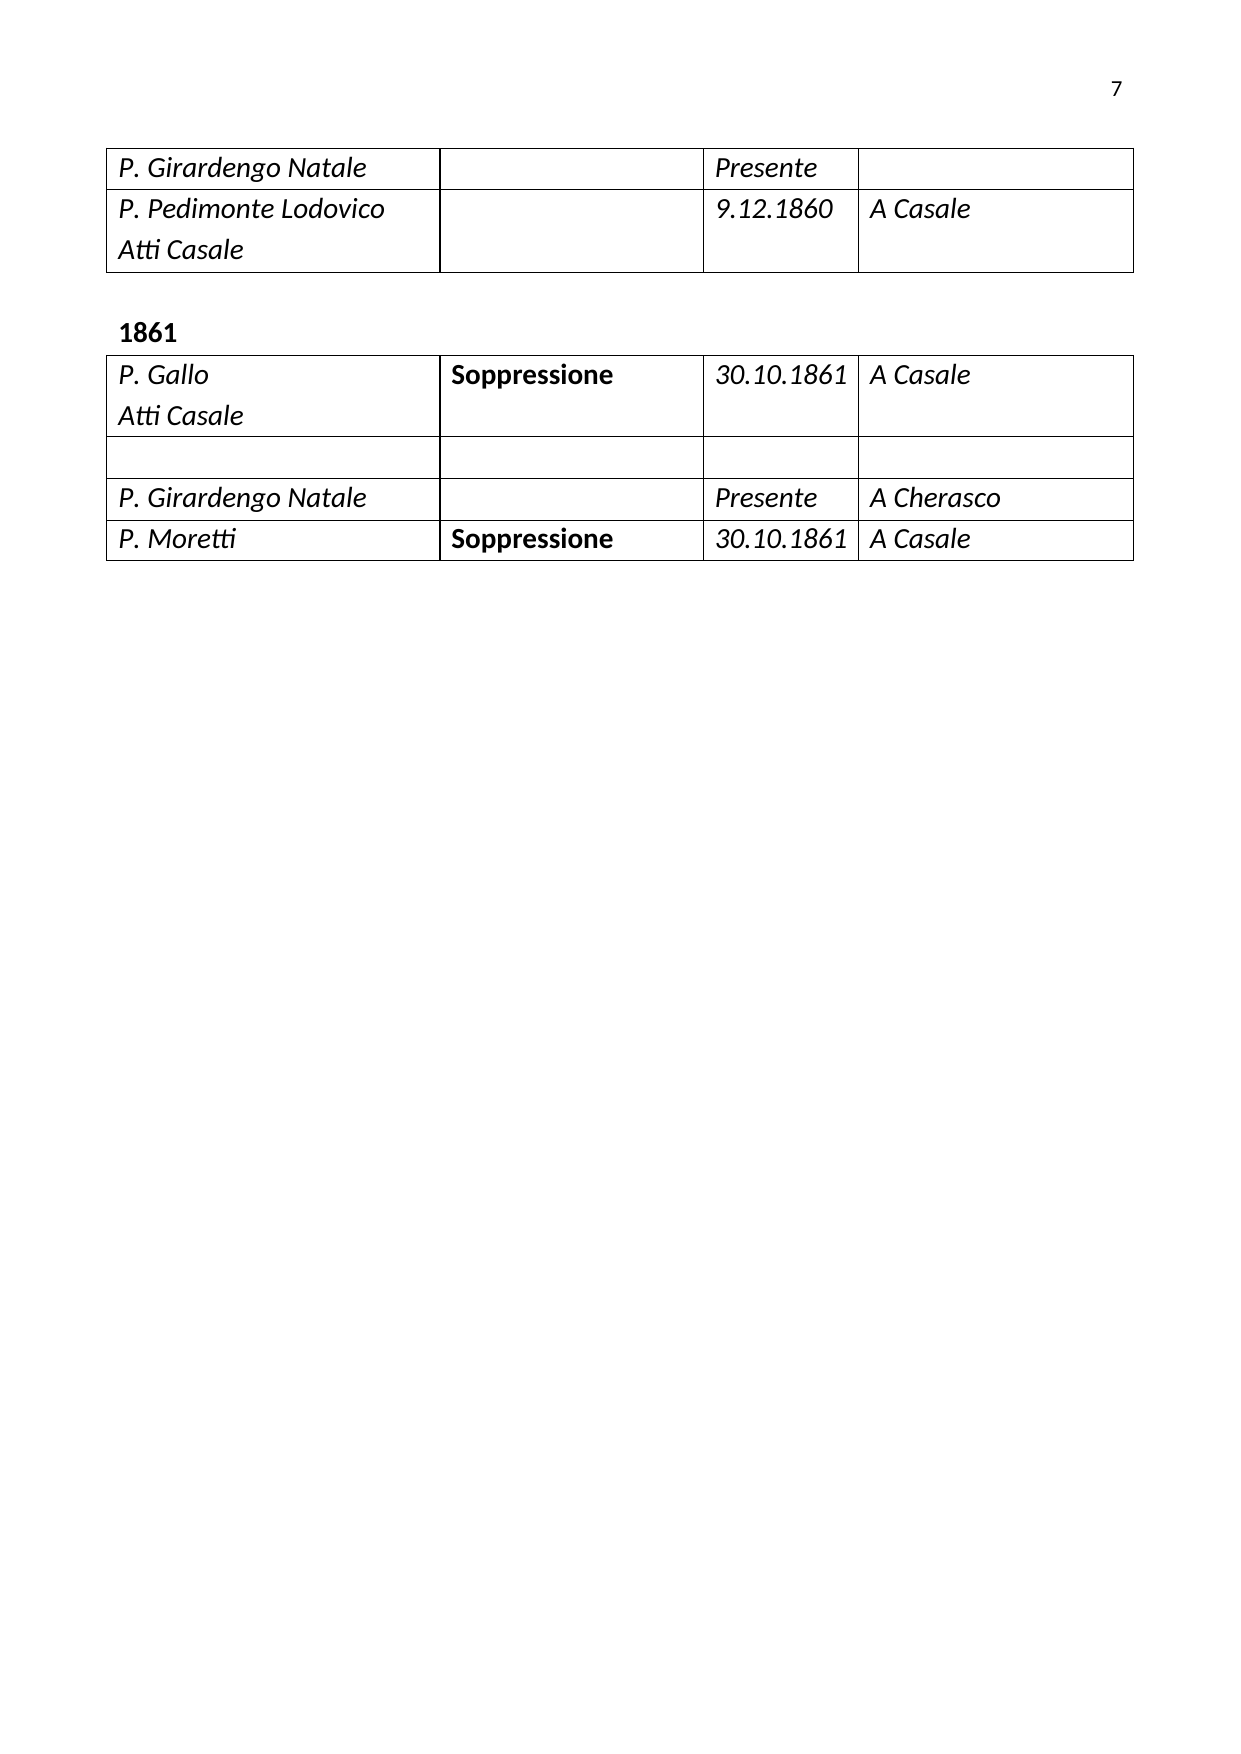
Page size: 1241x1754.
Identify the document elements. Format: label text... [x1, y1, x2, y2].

table_cell [441, 190, 703, 272]
table_cell [107, 437, 439, 478]
table_header 30.10.1861 [704, 356, 858, 436]
table_header Soppressione [441, 356, 703, 436]
table_cell A Casale [859, 521, 1133, 560]
table_cell A Casale [859, 190, 1133, 272]
table_header P. Girardengo Natale [107, 149, 439, 189]
table_header A Casale [859, 356, 1133, 436]
table_cell [441, 479, 703, 519]
table_header Presente [704, 149, 858, 189]
table_cell A Cherasco [859, 479, 1133, 519]
table_header [859, 149, 1133, 189]
table_cell 9.12.1860 [704, 190, 858, 272]
table_cell P. Pedimonte Lodovico Atti Casale [107, 190, 439, 272]
table_cell P. Girardengo Natale [107, 479, 439, 519]
table_cell [704, 437, 858, 478]
table_cell [859, 437, 1133, 478]
table_cell Presente [704, 479, 858, 519]
table_header P. Gallo Atti Casale [107, 356, 439, 436]
table_header [441, 149, 703, 189]
table_cell P. Moretti [107, 521, 439, 560]
table_cell Soppressione [441, 521, 703, 560]
table_cell 30.10.1861 [704, 521, 858, 560]
text 1861 [118, 314, 1122, 349]
table_cell [441, 437, 703, 478]
